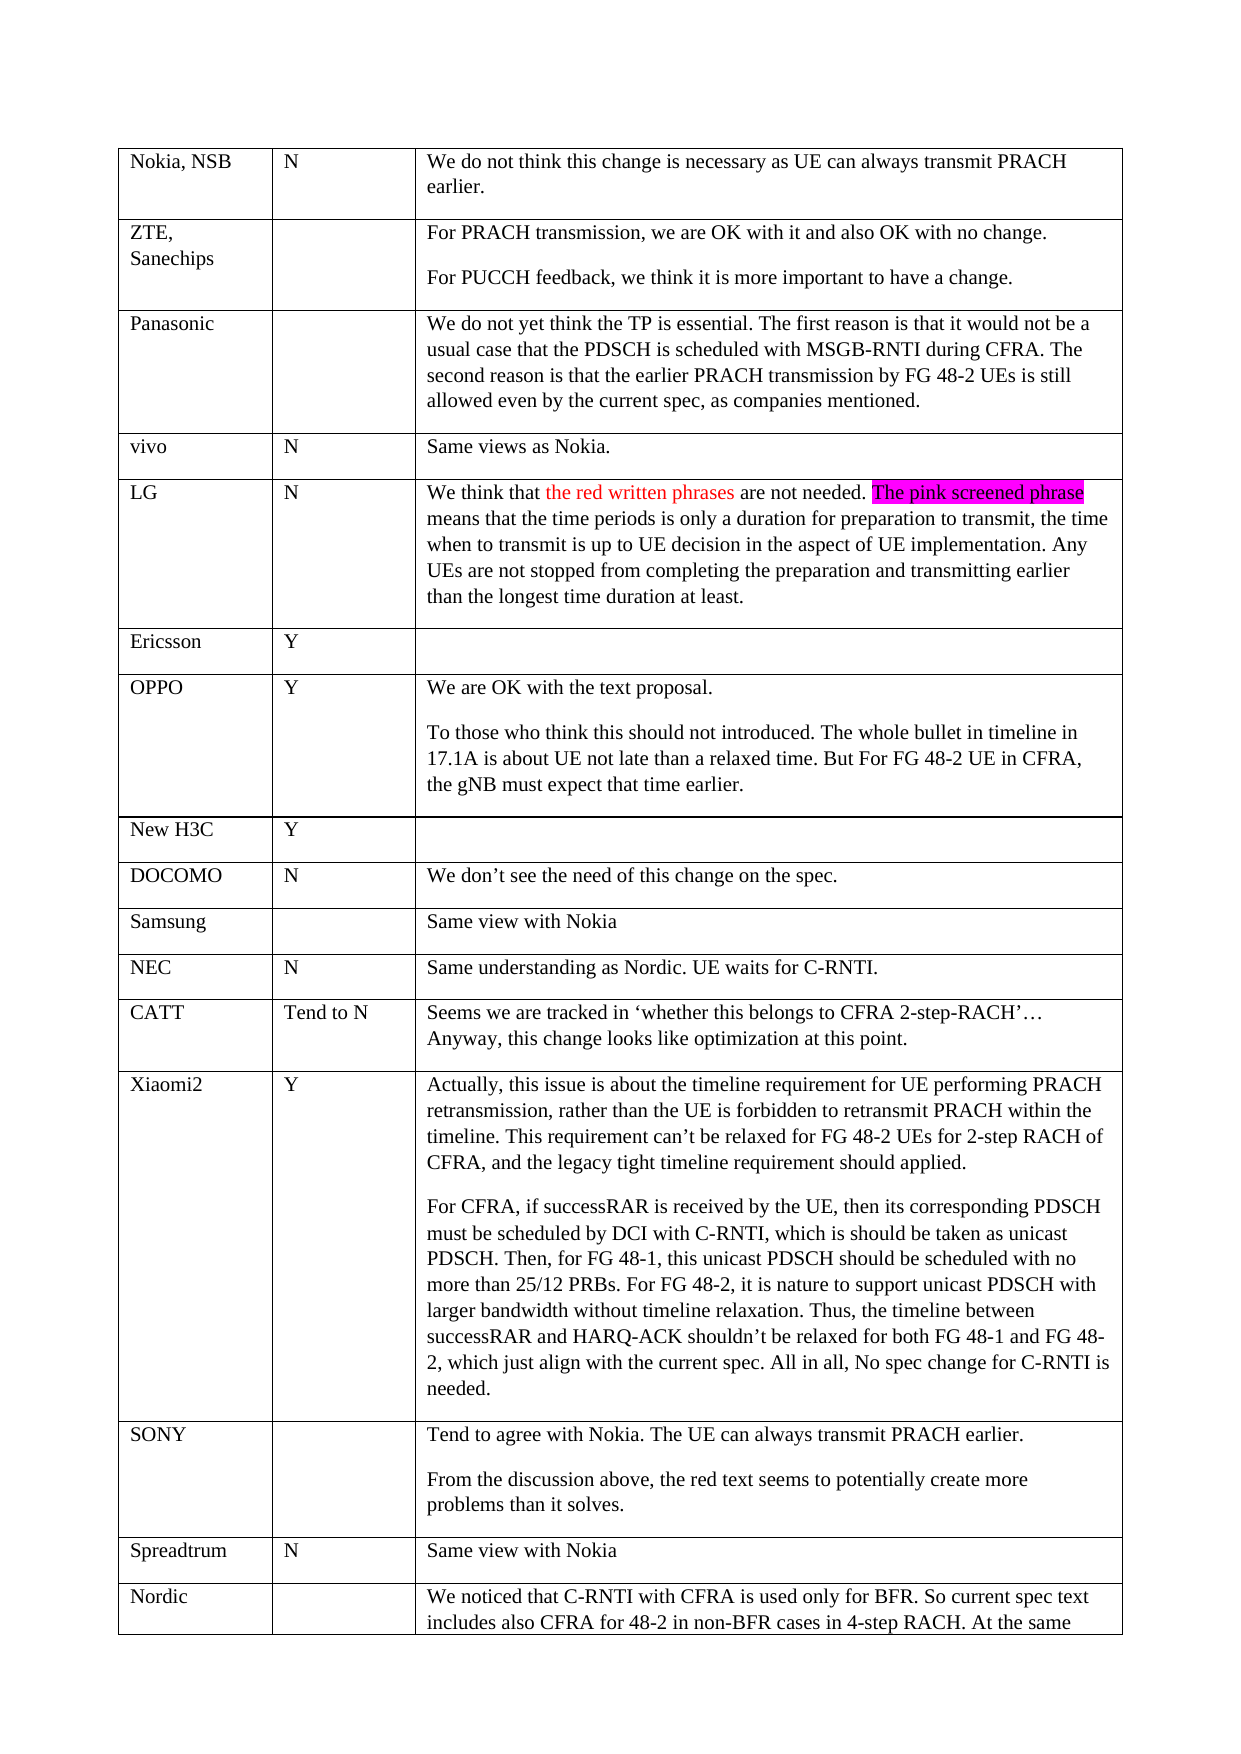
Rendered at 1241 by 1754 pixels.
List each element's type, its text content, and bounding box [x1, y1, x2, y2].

table_cell Seems we are tracked in ‘whether this belongs to CFRA 2-step-RACH’… Anyway, this change looks like optimization at this point. [416, 1000, 1122, 1071]
table_cell [273, 311, 415, 433]
table_cell Same understanding as Nordic. UE waits for C-RNTI. [416, 955, 1122, 999]
table_cell Y [273, 675, 415, 816]
table_cell N [273, 955, 415, 999]
table_cell Tend to agree with Nokia. The UE can always transmit PRACH earlier. From the discussion above, the red text seems to potentially create more problems than it solves. [416, 1422, 1122, 1537]
table_cell [273, 1422, 415, 1537]
table_cell We do not yet think the TP is essential. The first reason is that it would not be a usual case that the PDSCH is scheduled with MSGB-RNTI during CFRA. The second reason is that the earlier PRACH transmission by FG 48-2 UEs is still allowed even by the current spec, as companies mentioned. [416, 311, 1122, 433]
table_cell Y [273, 629, 415, 674]
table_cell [416, 1584, 1122, 1634]
table_cell N [273, 1538, 415, 1583]
table_cell NEC [119, 955, 272, 999]
table_cell Panasonic [119, 311, 272, 433]
table_cell N [273, 149, 415, 219]
table_cell OPPO [119, 675, 272, 816]
table_cell For PRACH transmission, we are OK with it and also OK with no change. For PUCCH feedback, we think it is more important to have a change. [416, 220, 1122, 309]
table_cell [273, 909, 415, 953]
table_cell Same views as Nokia. [416, 434, 1122, 479]
table_cell Y [273, 818, 415, 862]
table_cell Samsung [119, 909, 272, 953]
table_cell [273, 220, 415, 309]
table_cell [416, 818, 1122, 862]
table_cell DOCOMO [119, 863, 272, 908]
table_cell New H3C [119, 818, 272, 862]
table_cell Y [273, 1072, 415, 1421]
table_cell [273, 1584, 415, 1634]
table_cell We don’t see the need of this change on the spec. [416, 863, 1122, 908]
table_cell Xiaomi2 [119, 1072, 272, 1421]
table_cell Actually, this issue is about the timeline requirement for UE performing PRACH retransmission, rather than the UE is forbidden to retransmit PRACH within the timeline. This requirement can’t be relaxed for FG 48-2 UEs for 2-step RACH of CFRA, and the legacy tight timeline requirement should applied. For CFRA, if successRAR is received by the UE, then its corresponding PDSCH must be scheduled by DCI with C-RNTI, which is should be taken as unicast PDSCH. Then, for FG 48-1, this unicast PDSCH should be scheduled with no more than 25/12 PRBs. For FG 48-2, it is nature to support unicast PDSCH with larger bandwidth without timeline relaxation. Thus, the timeline between successRAR and HARQ-ACK shouldn’t be relaxed for both FG 48-1 and FG 48-2, which just align with the current spec. All in all, No spec change for C-RNTI is needed. [416, 1072, 1122, 1421]
table_cell Same view with Nokia [416, 909, 1122, 953]
table_cell Same view with Nokia [416, 1538, 1122, 1583]
table_cell N [273, 434, 415, 479]
table_cell Nokia, NSB [119, 149, 272, 219]
table_cell We are OK with the text proposal. To those who think this should not introduced. The whole bullet in timeline in 17.1A is about UE not late than a relaxed time. But For FG 48-2 UE in CFRA, the gNB must expect that time earlier. [416, 675, 1122, 816]
table_cell We do not think this change is necessary as UE can always transmit PRACH earlier. [416, 149, 1122, 219]
table_cell vivo [119, 434, 272, 479]
table_cell Tend to N [273, 1000, 415, 1071]
table_cell Spreadtrum [119, 1538, 272, 1583]
table_cell N [273, 863, 415, 908]
table_cell SONY [119, 1422, 272, 1537]
table_cell ZTE, Sanechips [119, 220, 272, 309]
table_cell [416, 629, 1122, 674]
table_cell Nordic [119, 1584, 272, 1634]
table_cell CATT [119, 1000, 272, 1071]
table_cell LG [119, 480, 272, 628]
table_cell Ericsson [119, 629, 272, 674]
table_cell We think that the red written phrases are not needed. The pink screened phrase means that the time periods is only a duration for preparation to transmit, the time when to transmit is up to UE decision in the aspect of UE implementation. Any UEs are not stopped from completing the preparation and transmitting earlier than the longest time duration at least. [416, 480, 1122, 628]
table_cell N [273, 480, 415, 628]
